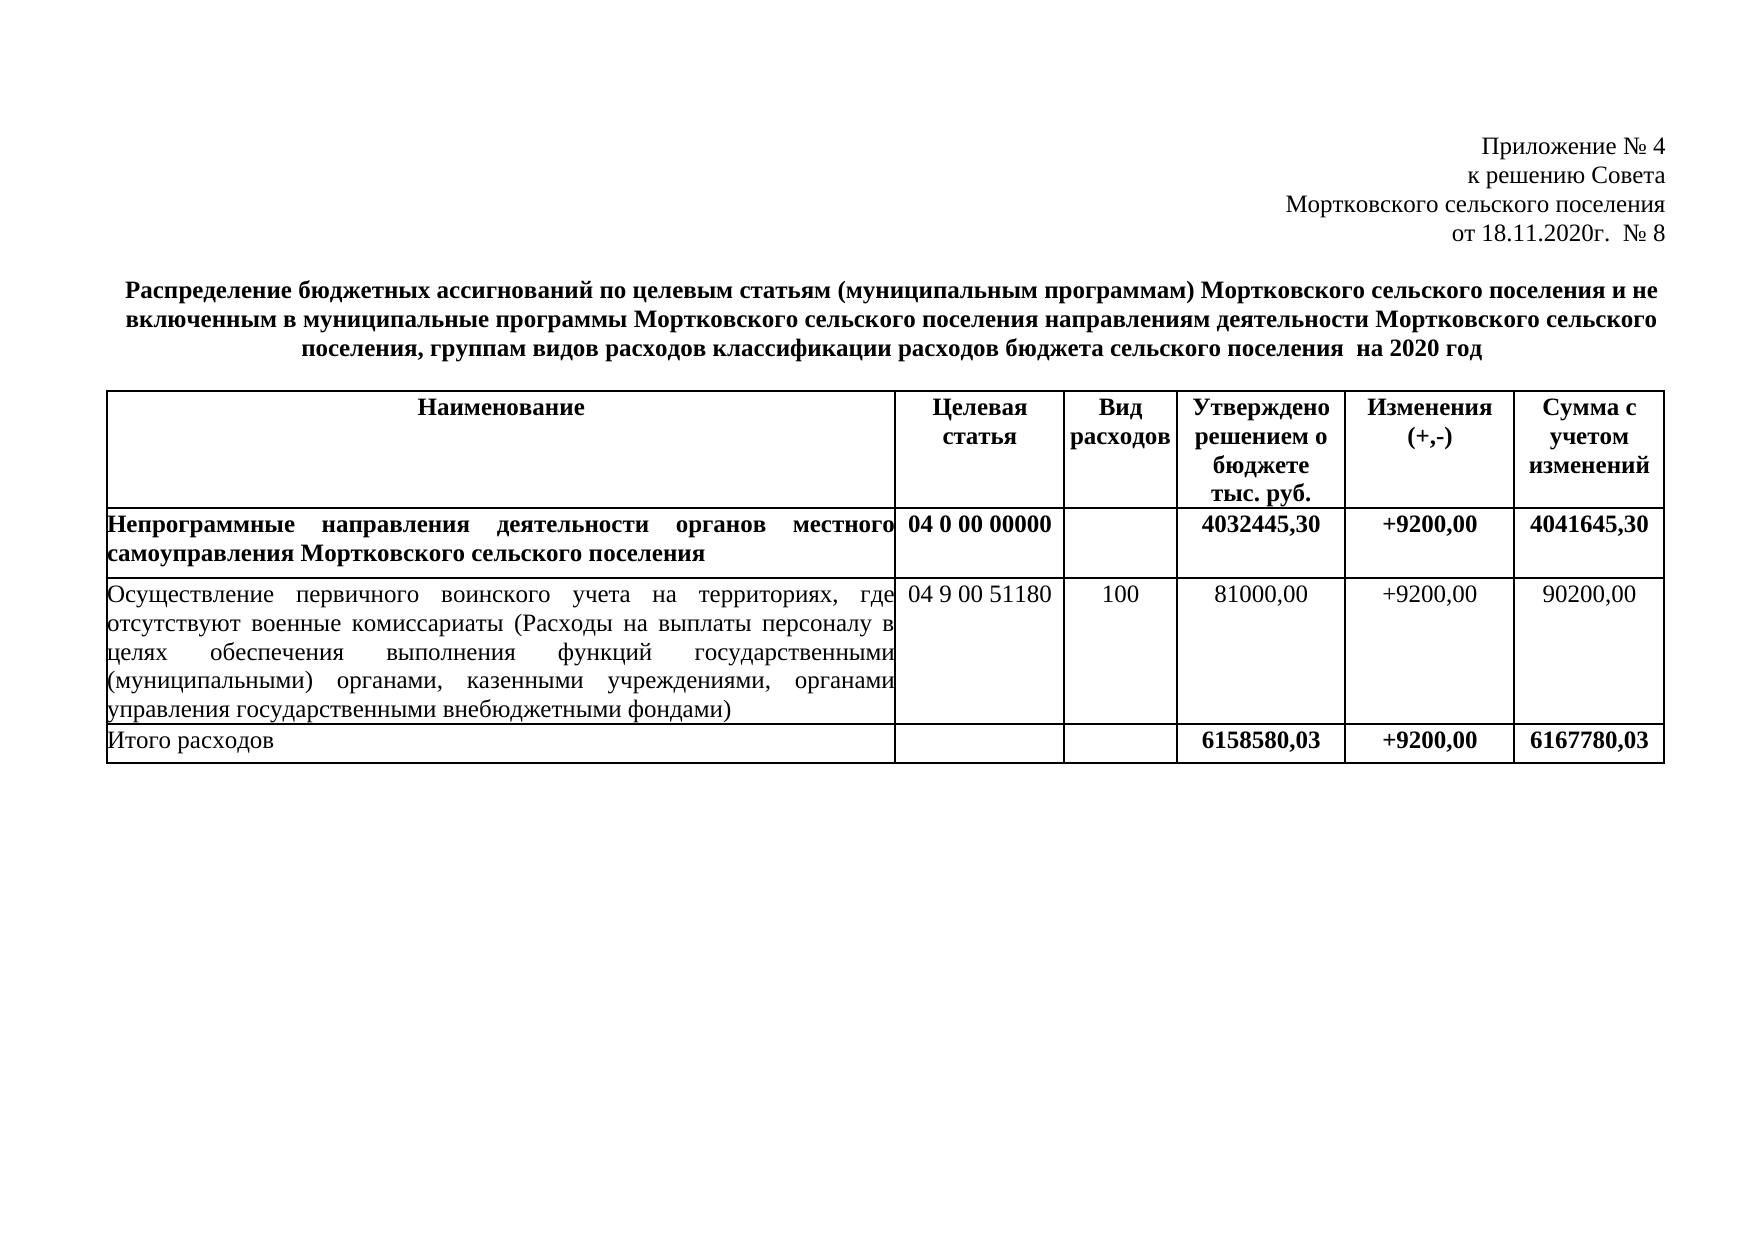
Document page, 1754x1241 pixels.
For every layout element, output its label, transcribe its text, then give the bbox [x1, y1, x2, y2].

table_header Целевая статья [896, 392, 1063, 507]
table_header Сумма с учетом изменений [1515, 392, 1663, 507]
table_cell +9200,00 [1346, 509, 1513, 577]
text Распределение бюджетных ассигнований по целевым статьям (муниципальным программам) Мортковского сельского поселения и не включенным в муниципальные программы Мортковского сельского поселения направлениям деятельности Мортковского сельского поселения, группам видов расходов классификации расходов бюджета сельского поселения на 2020 год [118, 275, 1665, 361]
table_cell Итого расходов [108, 725, 894, 762]
table_cell 100 [1065, 579, 1176, 723]
table_cell 6167780,03 [1515, 725, 1663, 762]
table_cell Осуществление первичного воинского учета на территориях, где отсутствуют военные комиссариаты (Расходы на выплаты персоналу в целях обеспечения выполнения функций государственными (муниципальными) органами, казенными учреждениями, органами управления государственными внебюджетными фондами) [108, 579, 894, 723]
text Мортковского сельского поселения [118, 189, 1665, 218]
table_header Изменения (+,-) [1346, 392, 1513, 507]
table_cell 6158580,03 [1178, 725, 1344, 762]
table_cell +9200,00 [1346, 579, 1513, 723]
text Приложение № 4 [118, 131, 1665, 160]
table_header Утверждено решением о бюджете тыс. руб. [1178, 392, 1344, 507]
text от 18.11.2020г. № 8 [118, 218, 1665, 246]
table_header Вид расходов [1065, 392, 1176, 507]
text к решению Совета [118, 160, 1665, 189]
table_cell 04 0 00 00000 [896, 509, 1063, 577]
table_cell 04 9 00 51180 [896, 579, 1063, 723]
table_cell 4041645,30 [1515, 509, 1663, 577]
table_cell 81000,00 [1178, 579, 1344, 723]
table_header Наименование [108, 392, 894, 507]
table_cell +9200,00 [1346, 725, 1513, 762]
table_cell [896, 725, 1063, 762]
table_cell [1065, 725, 1176, 762]
table_cell Непрограммные направления деятельности органов местного самоуправления Мортковского сельского поселения [108, 509, 894, 577]
table_cell 4032445,30 [1178, 509, 1344, 577]
table_cell 90200,00 [1515, 579, 1663, 723]
table_cell [1065, 509, 1176, 577]
